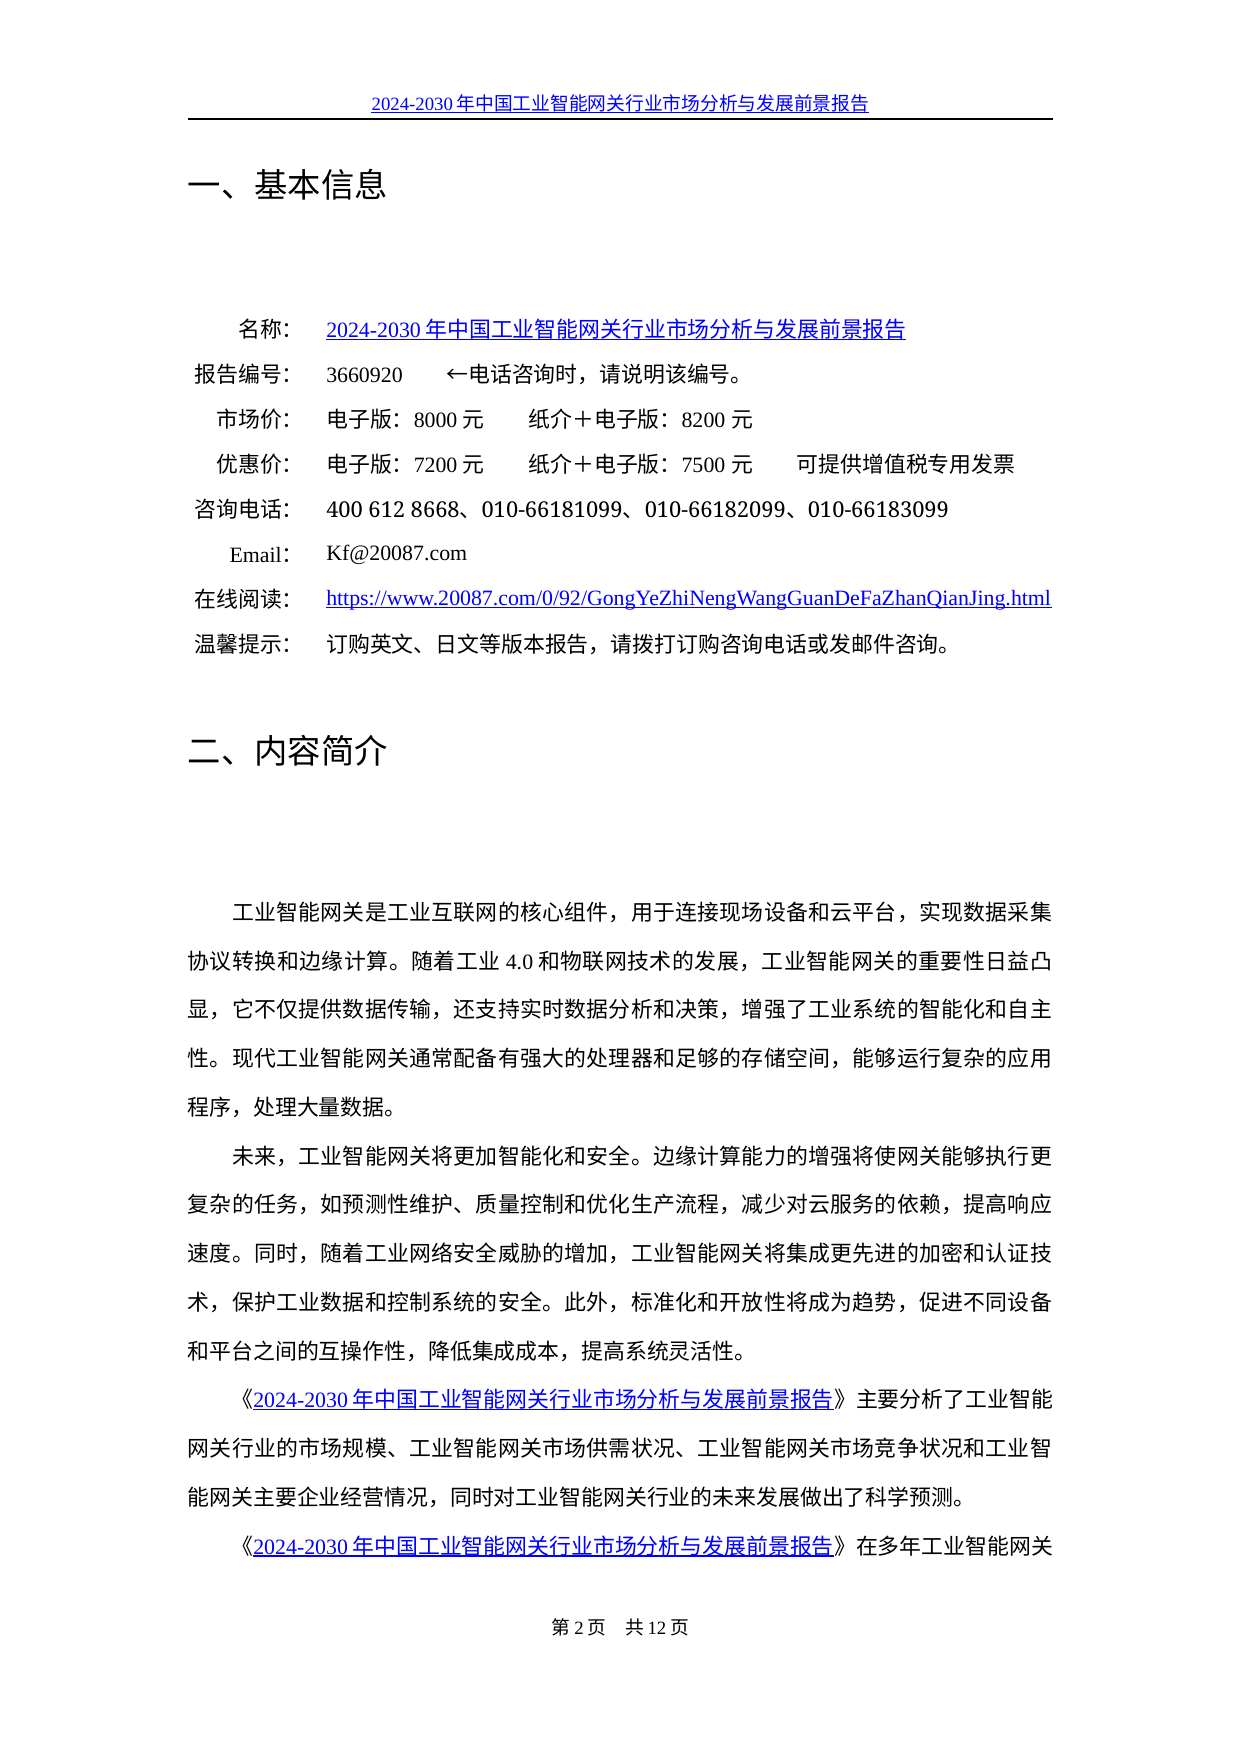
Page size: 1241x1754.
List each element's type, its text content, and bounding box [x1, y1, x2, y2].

table_cell 400 612 8668、010-66181099、010-66182099、010-66183099 [315, 492, 1073, 537]
title 一、基本信息 [187, 150, 1053, 215]
table_cell 订购英文、日文等版本报告，请拨打订购咨询电话或发邮件咨询。 [315, 627, 1073, 672]
table_cell [315, 582, 1073, 627]
table_header 2024-2030年中国工业智能网关行业市场分析与发展前景报告 [315, 312, 1073, 357]
table_cell Email： [167, 537, 315, 582]
table_cell 报告编号： [167, 357, 315, 402]
table_header 名称： [167, 312, 315, 357]
table_cell 温馨提示： [167, 627, 315, 672]
title 二、内容简介 [187, 717, 1053, 782]
table_cell 电子版：8000 元 纸介＋电子版：8200 元 [315, 402, 1073, 447]
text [187, 894, 1053, 1561]
table_cell Kf@20087.com [315, 537, 1073, 582]
table_cell 咨询电话： [167, 492, 315, 537]
table_cell 3660920 ←电话咨询时，请说明该编号。 [315, 357, 1073, 402]
table_cell 在线阅读： [167, 582, 315, 627]
table_cell 电子版：7200 元 纸介＋电子版：7500 元 可提供增值税专用发票 [315, 447, 1073, 492]
table_cell 市场价： [167, 402, 315, 447]
table_cell 优惠价： [167, 447, 315, 492]
